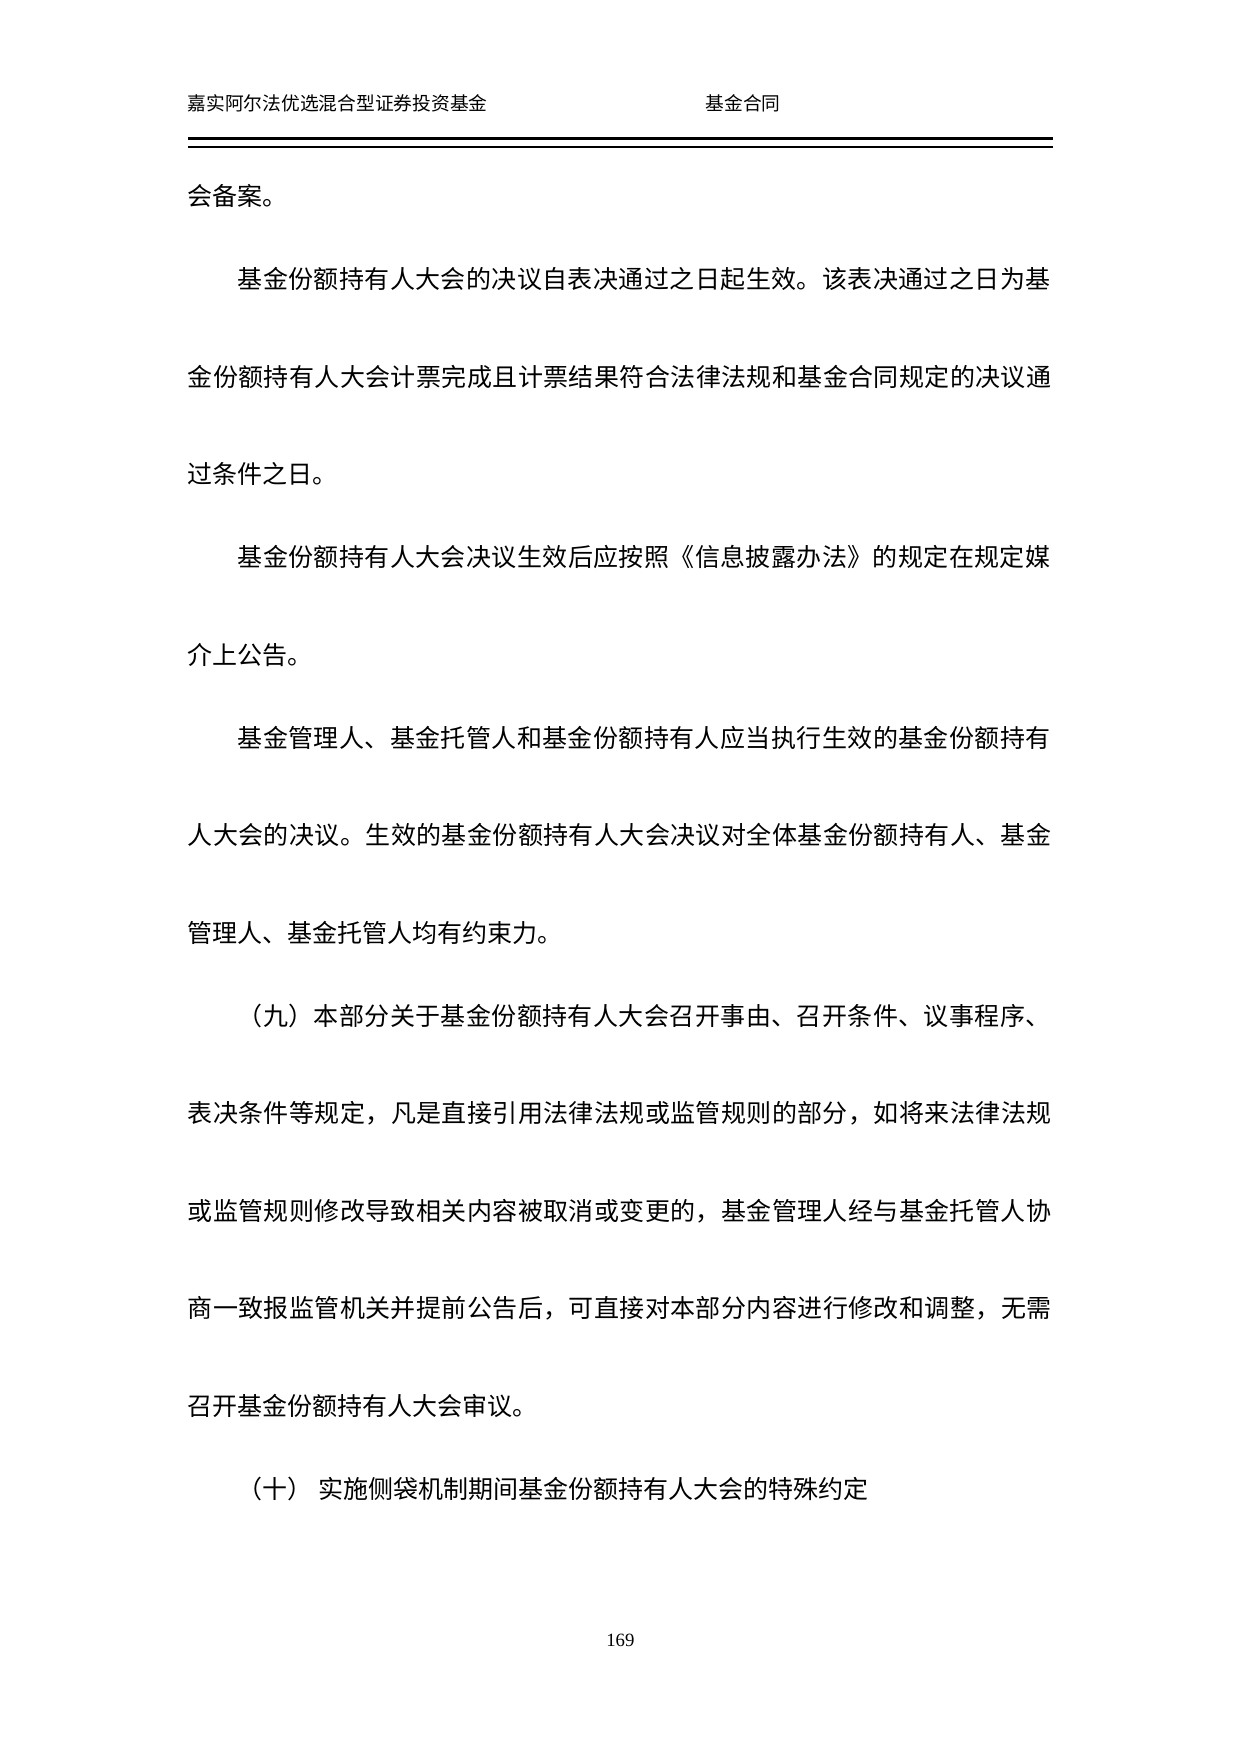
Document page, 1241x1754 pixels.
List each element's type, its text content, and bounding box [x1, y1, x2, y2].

text 基金份额持有人大会决议生效后应按照《信息披露办法》的规定在规定媒介上公告。 [187, 523, 1053, 686]
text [187, 162, 1053, 227]
text （九）本部分关于基金份额持有人大会召开事由、召开条件、议事程序、表决条件等规定，凡是直接引用法律法规或监管规则的部分，如将来法律法规或监管规则修改导致相关内容被取消或变更的，基金管理人经与基金托管人协商一致报监管机关并提前公告后，可直接对本部分内容进行修改和调整，无需召开基金份额持有人大会审议。 [187, 982, 1053, 1437]
text （十） 实施侧袋机制期间基金份额持有人大会的特殊约定 [187, 1455, 1053, 1520]
text 基金份额持有人大会的决议自表决通过之日起生效。该表决通过之日为基金份额持有人大会计票完成且计票结果符合法律法规和基金合同规定的决议通过条件之日。 [187, 245, 1053, 505]
text 基金管理人、基金托管人和基金份额持有人应当执行生效的基金份额持有人大会的决议。生效的基金份额持有人大会决议对全体基金份额持有人、基金管理人、基金托管人均有约束力。 [187, 704, 1053, 964]
